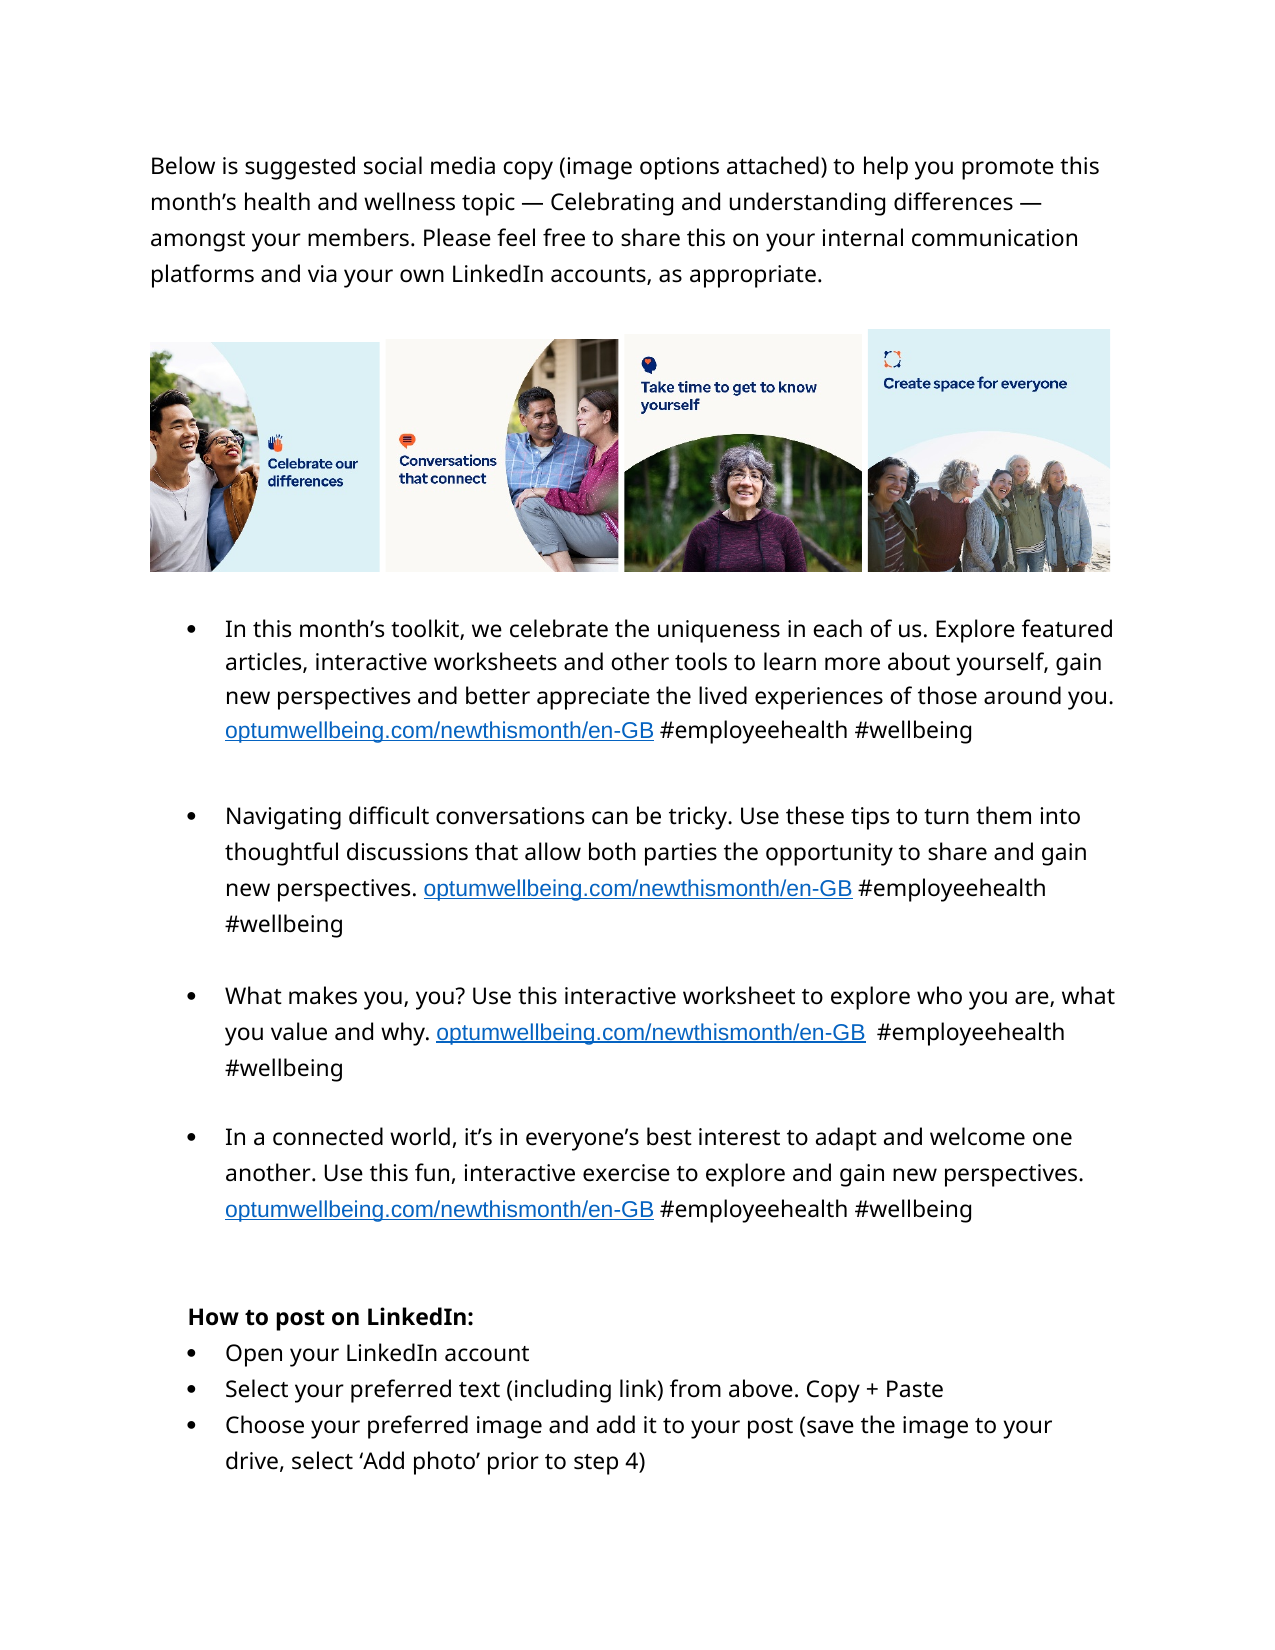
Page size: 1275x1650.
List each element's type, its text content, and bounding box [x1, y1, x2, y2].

list Select your preferred text (including link) from above. Copy + Paste [187, 1373, 1116, 1404]
list In a connected world, it’s in everyone’s best interest to adapt and welcome one another. Use this fun, interactive exercise to explore and gain new perspectives. optumwellbeing.com/newthismonth/en-GB #employeehealth #wellbeing [187, 1121, 1116, 1224]
list Navigating difficult conversations can be tricky. Use these tips to turn them into thoughtful discussions that allow both parties the opportunity to share and gain new perspectives. optumwellbeing.com/newthismonth/en-GB #employeehealth #wellbeing [187, 800, 1116, 939]
text Below is suggested social media copy (image options attached) to help you promote this month’s health and wellness topic — Celebrating and understanding differences — amongst your members. Please feel free to share this on your internal communication platforms and via your own LinkedIn accounts, as appropriate. [150, 150, 1116, 289]
picture [150, 342, 380, 572]
list Open your LinkedIn account [187, 1337, 1116, 1368]
list What makes you, you? Use this interactive worksheet to explore who you are, what you value and why. optumwellbeing.com/newthismonth/en-GB #employeehealth #wellbeing [187, 980, 1116, 1083]
list In this month’s toolkit, we celebrate the uniqueness in each of us. Explore featured articles, interactive worksheets and other tools to learn more about yourself, gain new perspectives and better appreciate the lived experiences of those around you. optumwellbeing.com/newthismonth/en-GB #employeehealth #wellbeing [187, 612, 1116, 745]
picture [867, 329, 1111, 572]
picture [624, 334, 862, 572]
picture [385, 339, 619, 572]
list Choose your preferred image and add it to your post (save the image to your drive, select ‘Add photo’ prior to step 4) [187, 1409, 1116, 1476]
text How to post on LinkedIn: [187, 1301, 1116, 1332]
